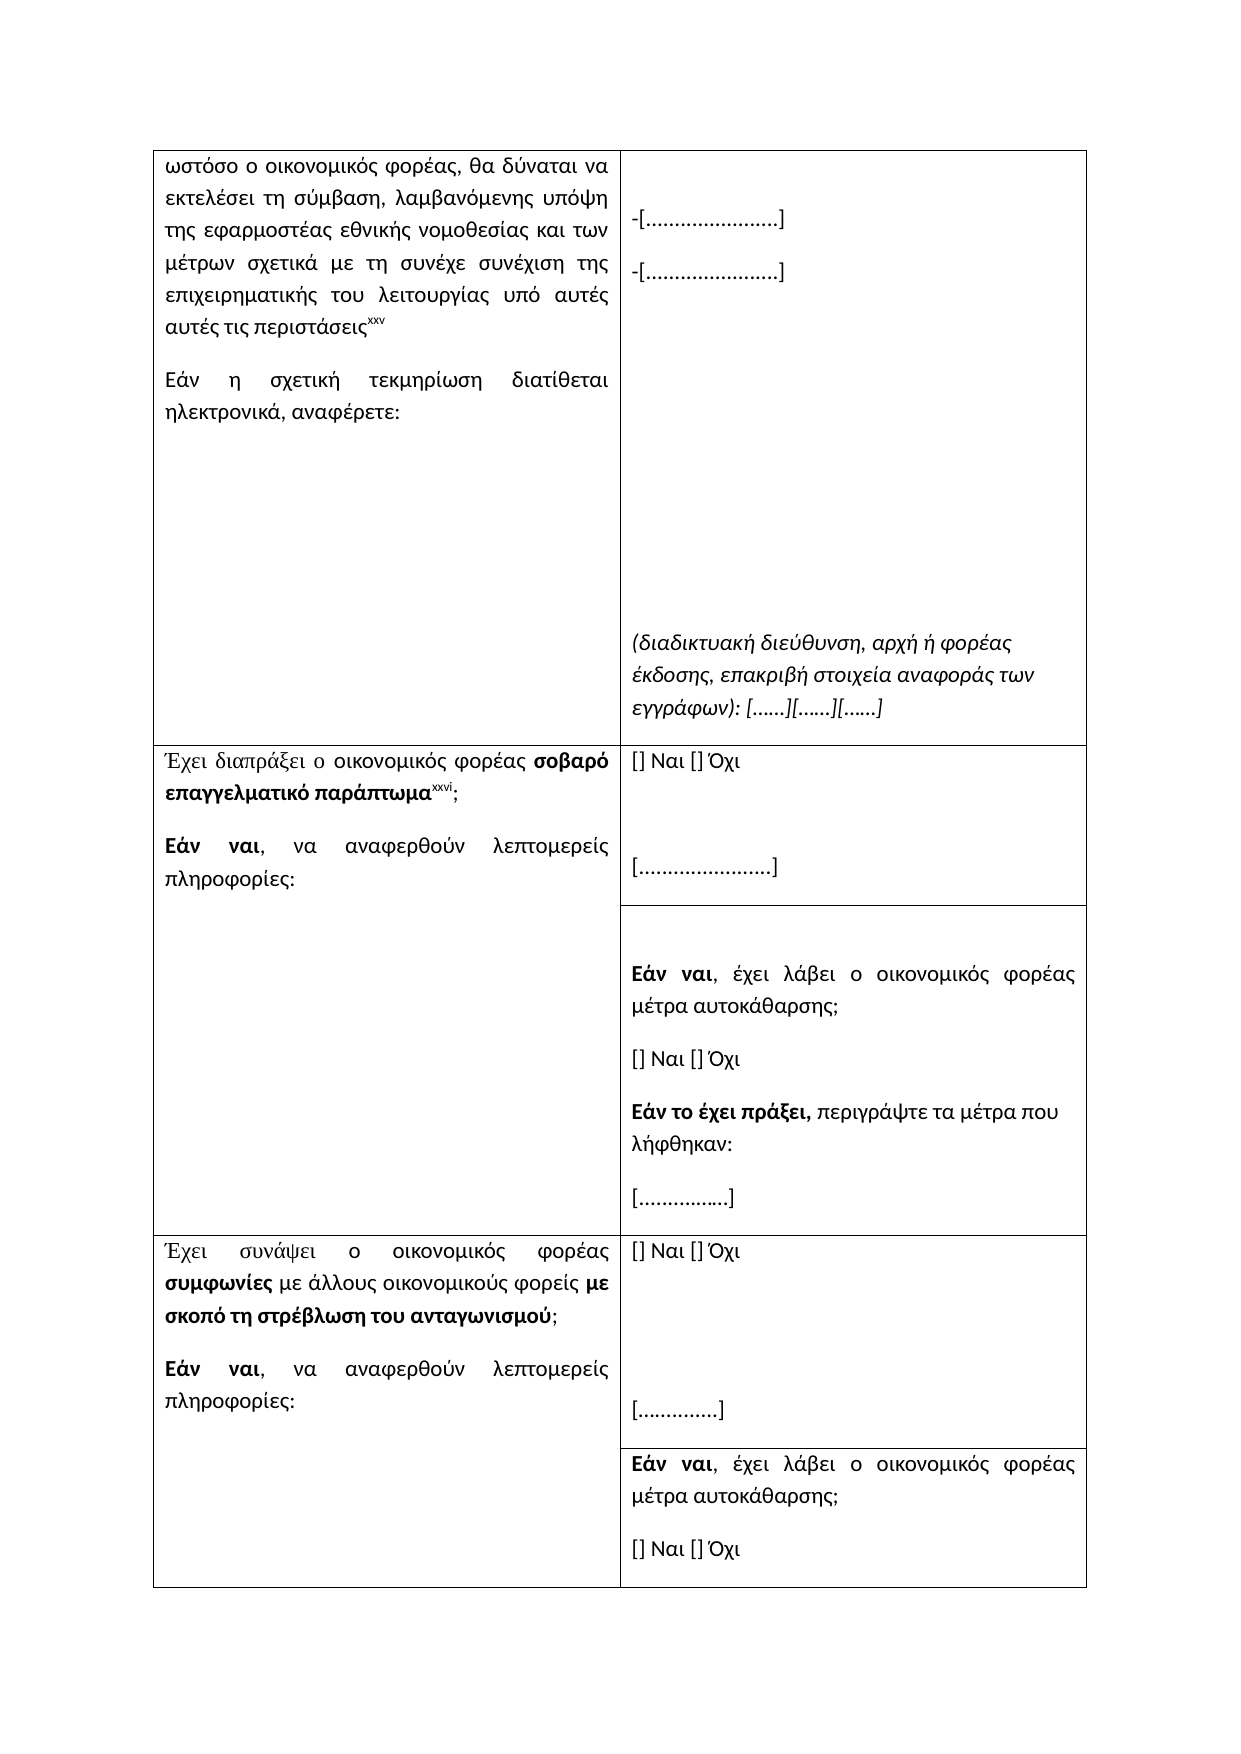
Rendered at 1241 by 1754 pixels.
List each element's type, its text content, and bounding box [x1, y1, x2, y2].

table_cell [621, 151, 1086, 745]
table_cell Έχει διαπράξει ο οικονομικός φορέας σοβαρό επαγγελματικό παράπτωμα; Εάν ναι, να αναφερθούν λεπτομερείς πληροφορίες: [154, 746, 620, 1235]
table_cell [621, 1449, 1086, 1587]
table_cell [] Ναι [] Όχι [.......................] [621, 746, 1086, 905]
table_cell Εάν ναι, έχει λάβει ο οικονομικός φορέας μέτρα αυτοκάθαρσης; [] Ναι [] Όχι Εάν το έχει πράξει, περιγράψτε τα μέτρα που λήφθηκαν: [..........……] [621, 906, 1086, 1235]
table_cell [] Ναι [] Όχι […...........] [621, 1236, 1086, 1448]
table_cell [154, 151, 620, 745]
table_cell Έχει συνάψει ο οικονομικός φορέας συμφωνίες με άλλους οικονομικούς φορείς με σκοπό τη στρέβλωση του ανταγωνισμού; Εάν ναι, να αναφερθούν λεπτομερείς πληροφορίες: [154, 1236, 620, 1587]
